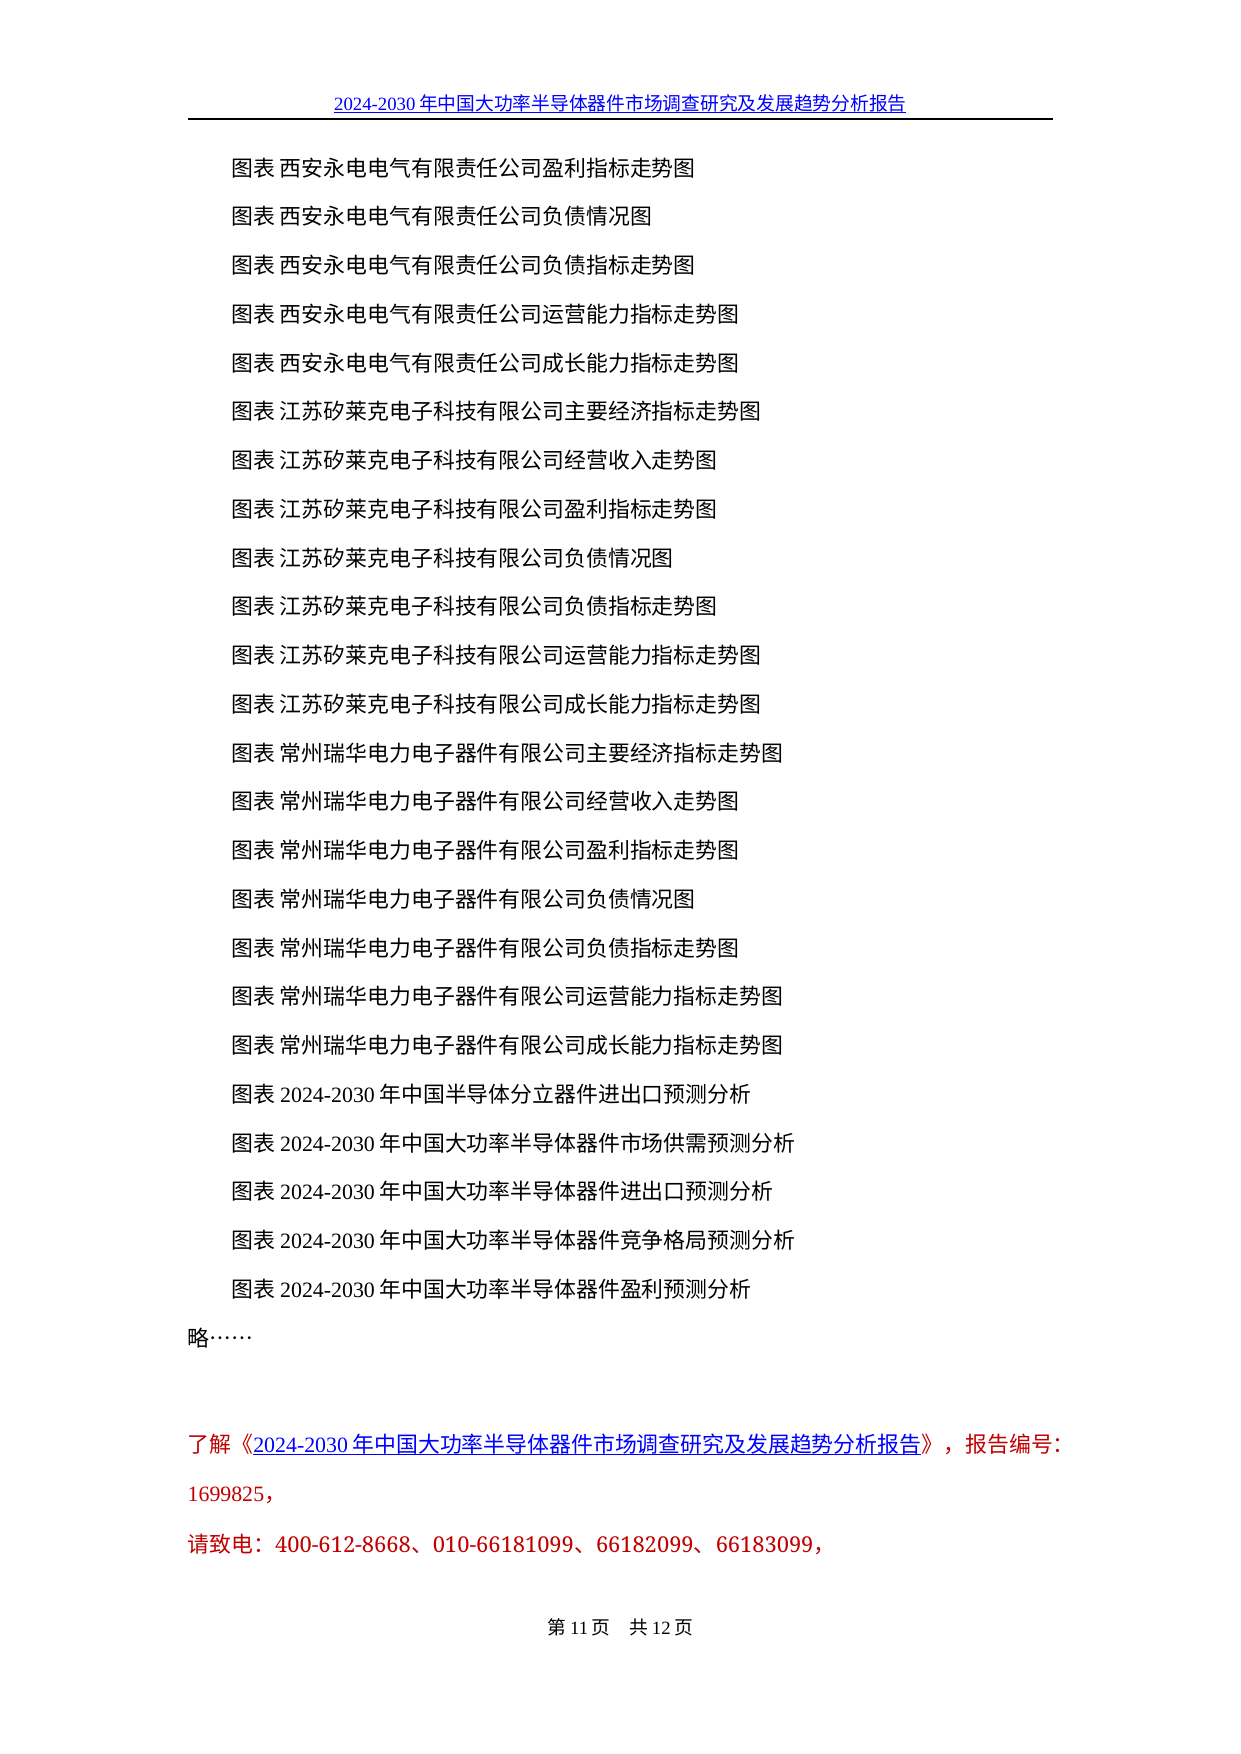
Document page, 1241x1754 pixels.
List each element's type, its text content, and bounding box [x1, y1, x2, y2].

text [187, 150, 1053, 1353]
text 了解《2024-2030年中国大功率半导体器件市场调查研究及发展趋势分析报告》，报告编号：1699825， [187, 1427, 1053, 1508]
text 请致电：400-612-8668、010-66181099、66182099、66183099， [187, 1527, 1053, 1559]
